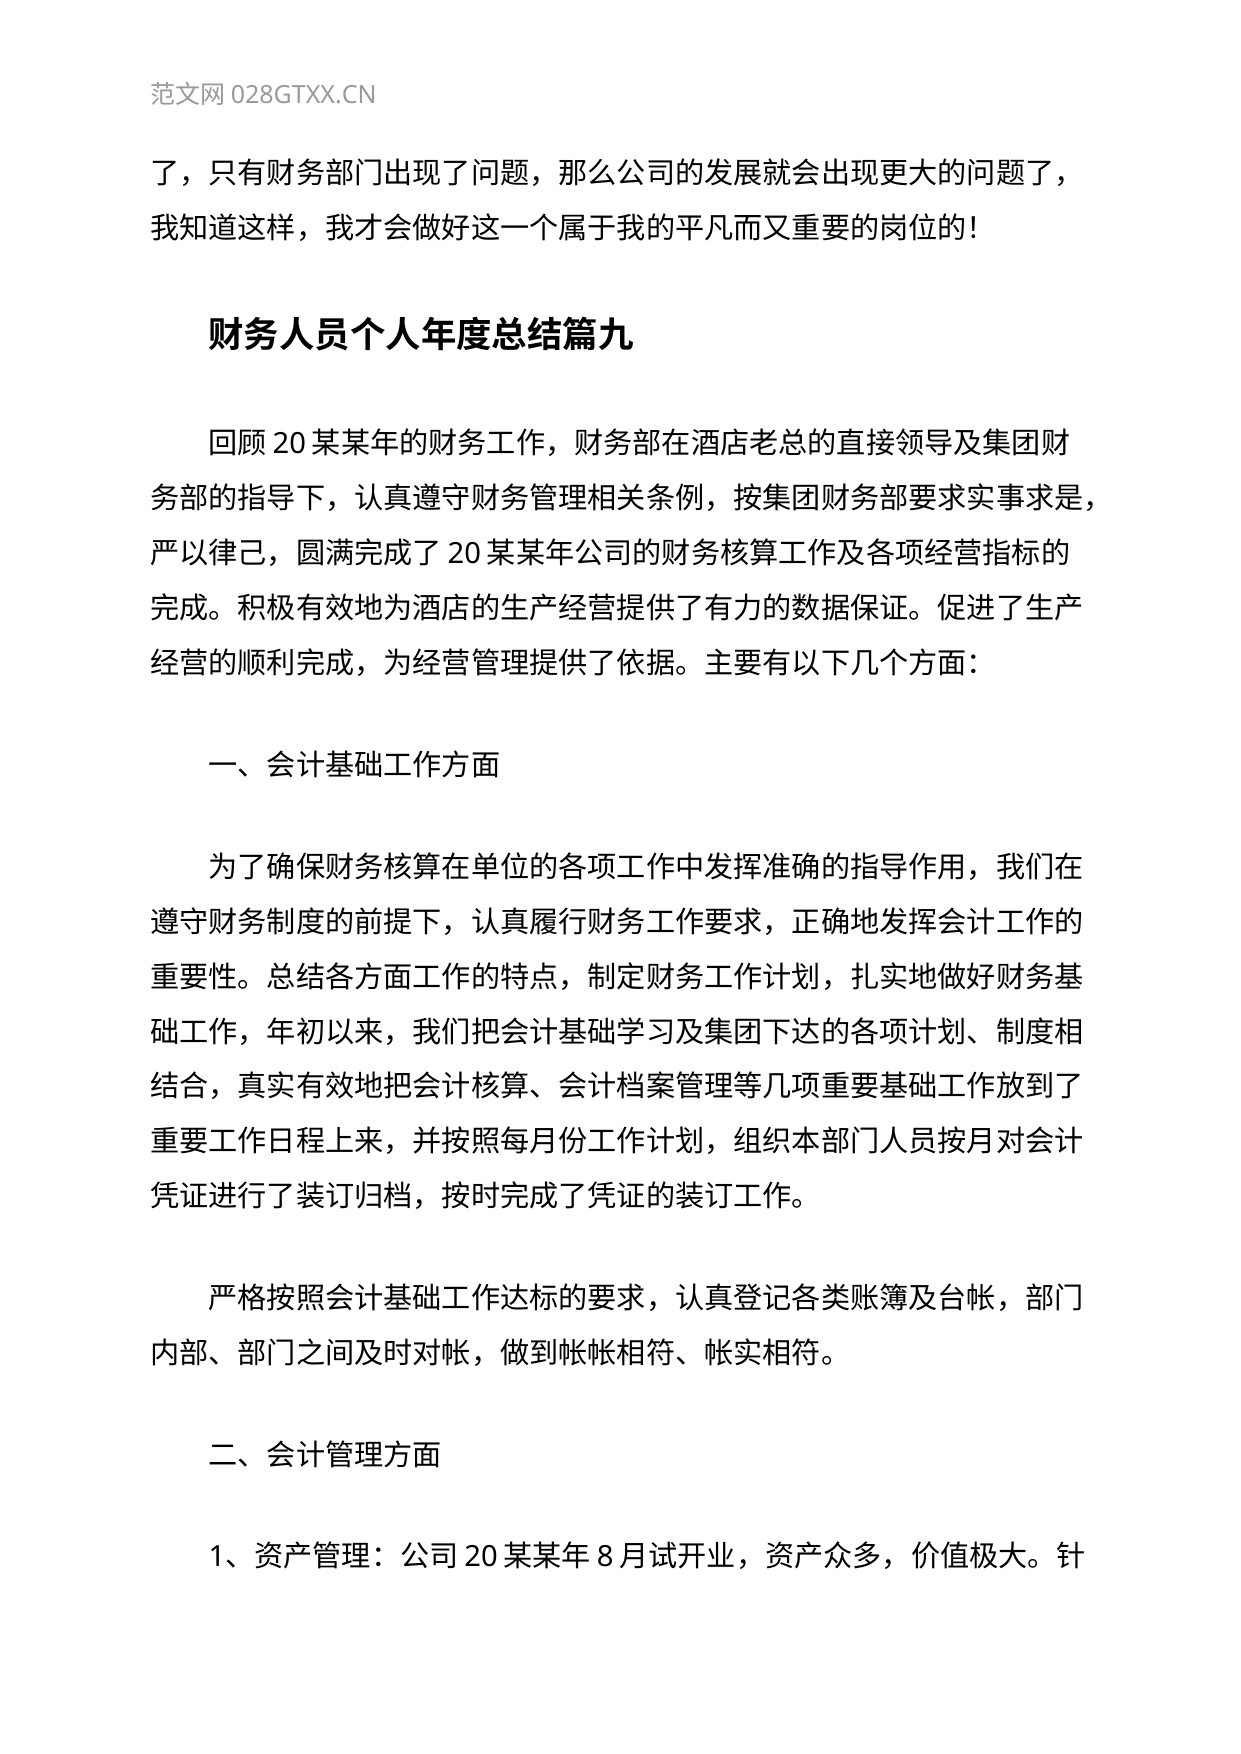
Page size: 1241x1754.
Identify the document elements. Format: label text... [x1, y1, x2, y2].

text 一、会计基础工作方面 [150, 742, 1090, 784]
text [150, 150, 1090, 247]
text 财务人员个人年度总结篇九 [150, 307, 1090, 358]
text 二、会计管理方面 [150, 1431, 1090, 1473]
text 严格按照会计基础工作达标的要求，认真登记各类账簿及台帐，部门内部、部门之间及时对帐，做到帐帐相符、帐实相符。 [150, 1274, 1090, 1372]
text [150, 1533, 1090, 1575]
text 为了确保财务核算在单位的各项工作中发挥准确的指导作用，我们在遵守财务制度的前提下，认真履行财务工作要求，正确地发挥会计工作的重要性。总结各方面工作的特点，制定财务工作计划，扎实地做好财务基础工作，年初以来，我们把会计基础学习及集团下达的各项计划、制度相结合，真实有效地把会计核算、会计档案管理等几项重要基础工作放到了重要工作日程上来，并按照每月份工作计划，组织本部门人员按月对会计凭证进行了装订归档，按时完成了凭证的装订工作。 [150, 843, 1090, 1215]
text 回顾20某某年的财务工作，财务部在酒店老总的直接领导及集团财务部的指导下，认真遵守财务管理相关条例，按集团财务部要求实事求是，严以律己，圆满完成了20某某年公司的财务核算工作及各项经营指标的完成。积极有效地为酒店的生产经营提供了有力的数据保证。促进了生产经营的顺利完成，为经营管理提供了依据。主要有以下几个方面： [150, 420, 1090, 682]
